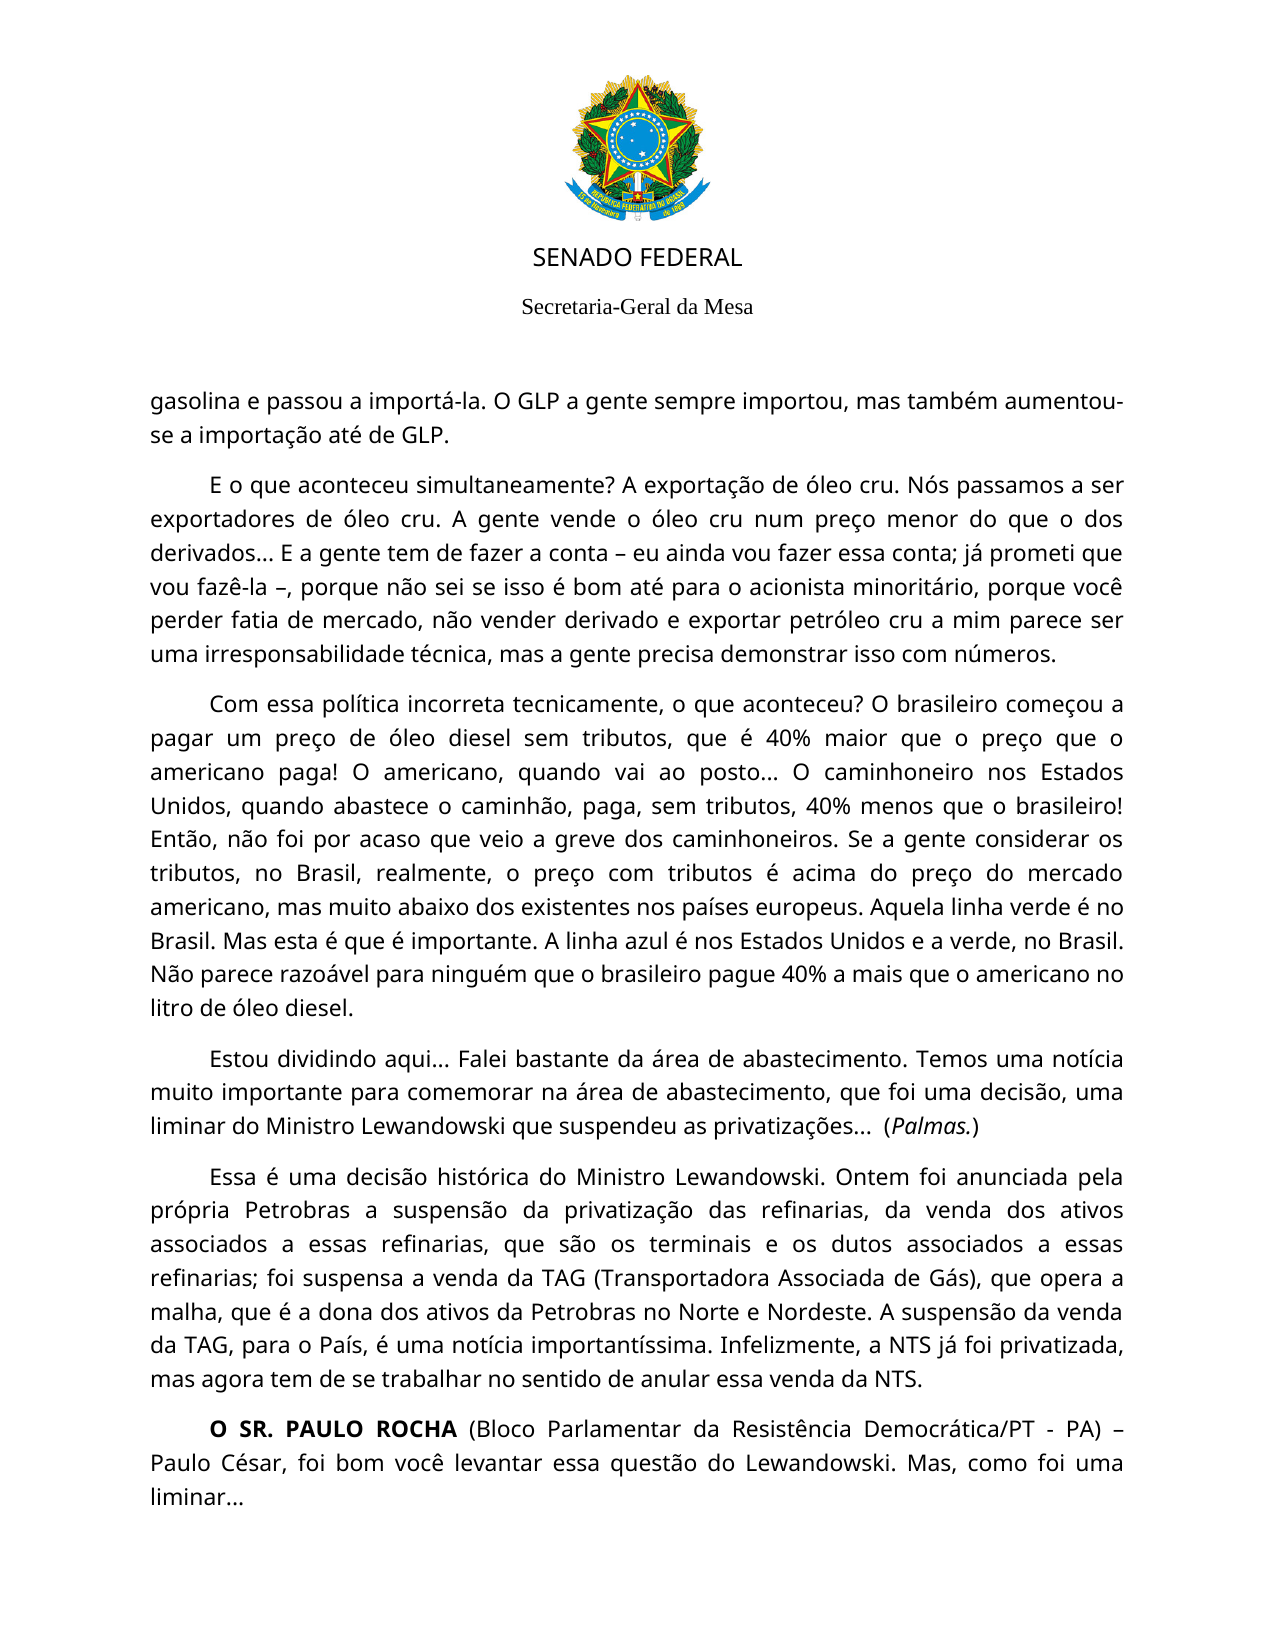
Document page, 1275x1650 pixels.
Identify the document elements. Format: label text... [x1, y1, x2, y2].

text Essa é uma decisão histórica do Ministro Lewandowski. Ontem foi anunciada pela própria Petrobras a suspensão da privatização das refinarias, da venda dos ativos associados a essas refinarias, que são os terminais e os dutos associados a essas refinarias; foi suspensa a venda da TAG (Transportadora Associada de Gás), que opera a malha, que é a dona dos ativos da Petrobras no Norte e Nordeste. A suspensão da venda da TAG, para o País, é uma notícia importantíssima. Infelizmente, a NTS já foi privatizada, mas agora tem de se trabalhar no sentido de anular essa venda da NTS. [150, 1160, 1125, 1394]
text E o que aconteceu simultaneamente? A exportação de óleo cru. Nós passamos a ser exportadores de óleo cru. A gente vende o óleo cru num preço menor do que o dos derivados... E a gente tem de fazer a conta – eu ainda vou fazer essa conta; já prometi que vou fazê-la –, porque não sei se isso é bom até para o acionista minoritário, porque você perder fatia de mercado, não vender derivado e exportar petróleo cru a mim parece ser uma irresponsabilidade técnica, mas a gente precisa demonstrar isso com números. [150, 469, 1125, 669]
text Estou dividindo aqui... Falei bastante da área de abastecimento. Temos uma notícia muito importante para comemorar na área de abastecimento, que foi uma decisão, uma liminar do Ministro Lewandowski que suspendeu as privatizações... (Palmas.) [150, 1042, 1125, 1141]
text O SR. PAULO ROCHA (Bloco Parlamentar da Resistência Democrática/PT - PA) – Paulo César, foi bom você levantar essa questão do Lewandowski. Mas, como foi uma liminar... [150, 1413, 1125, 1512]
picture [564, 75, 711, 221]
text Com essa política incorreta tecnicamente, o que aconteceu? O brasileiro começou a pagar um preço de óleo diesel sem tributos, que é 40% maior que o preço que o americano paga! O americano, quando vai ao posto... O caminhoneiro nos Estados Unidos, quando abastece o caminhão, paga, sem tributos, 40% menos que o brasileiro! Então, não foi por acaso que veio a greve dos caminhoneiros. Se a gente considerar os tributos, no Brasil, realmente, o preço com tributos é acima do preço do mercado americano, mas muito abaixo dos existentes nos países europeus. Aquela linha verde é no Brasil. Mas esta é que é importante. A linha azul é nos Estados Unidos e a verde, no Brasil. Não parece razoável para ninguém que o brasileiro pague 40% a mais que o americano no litro de óleo diesel. [150, 688, 1125, 1023]
